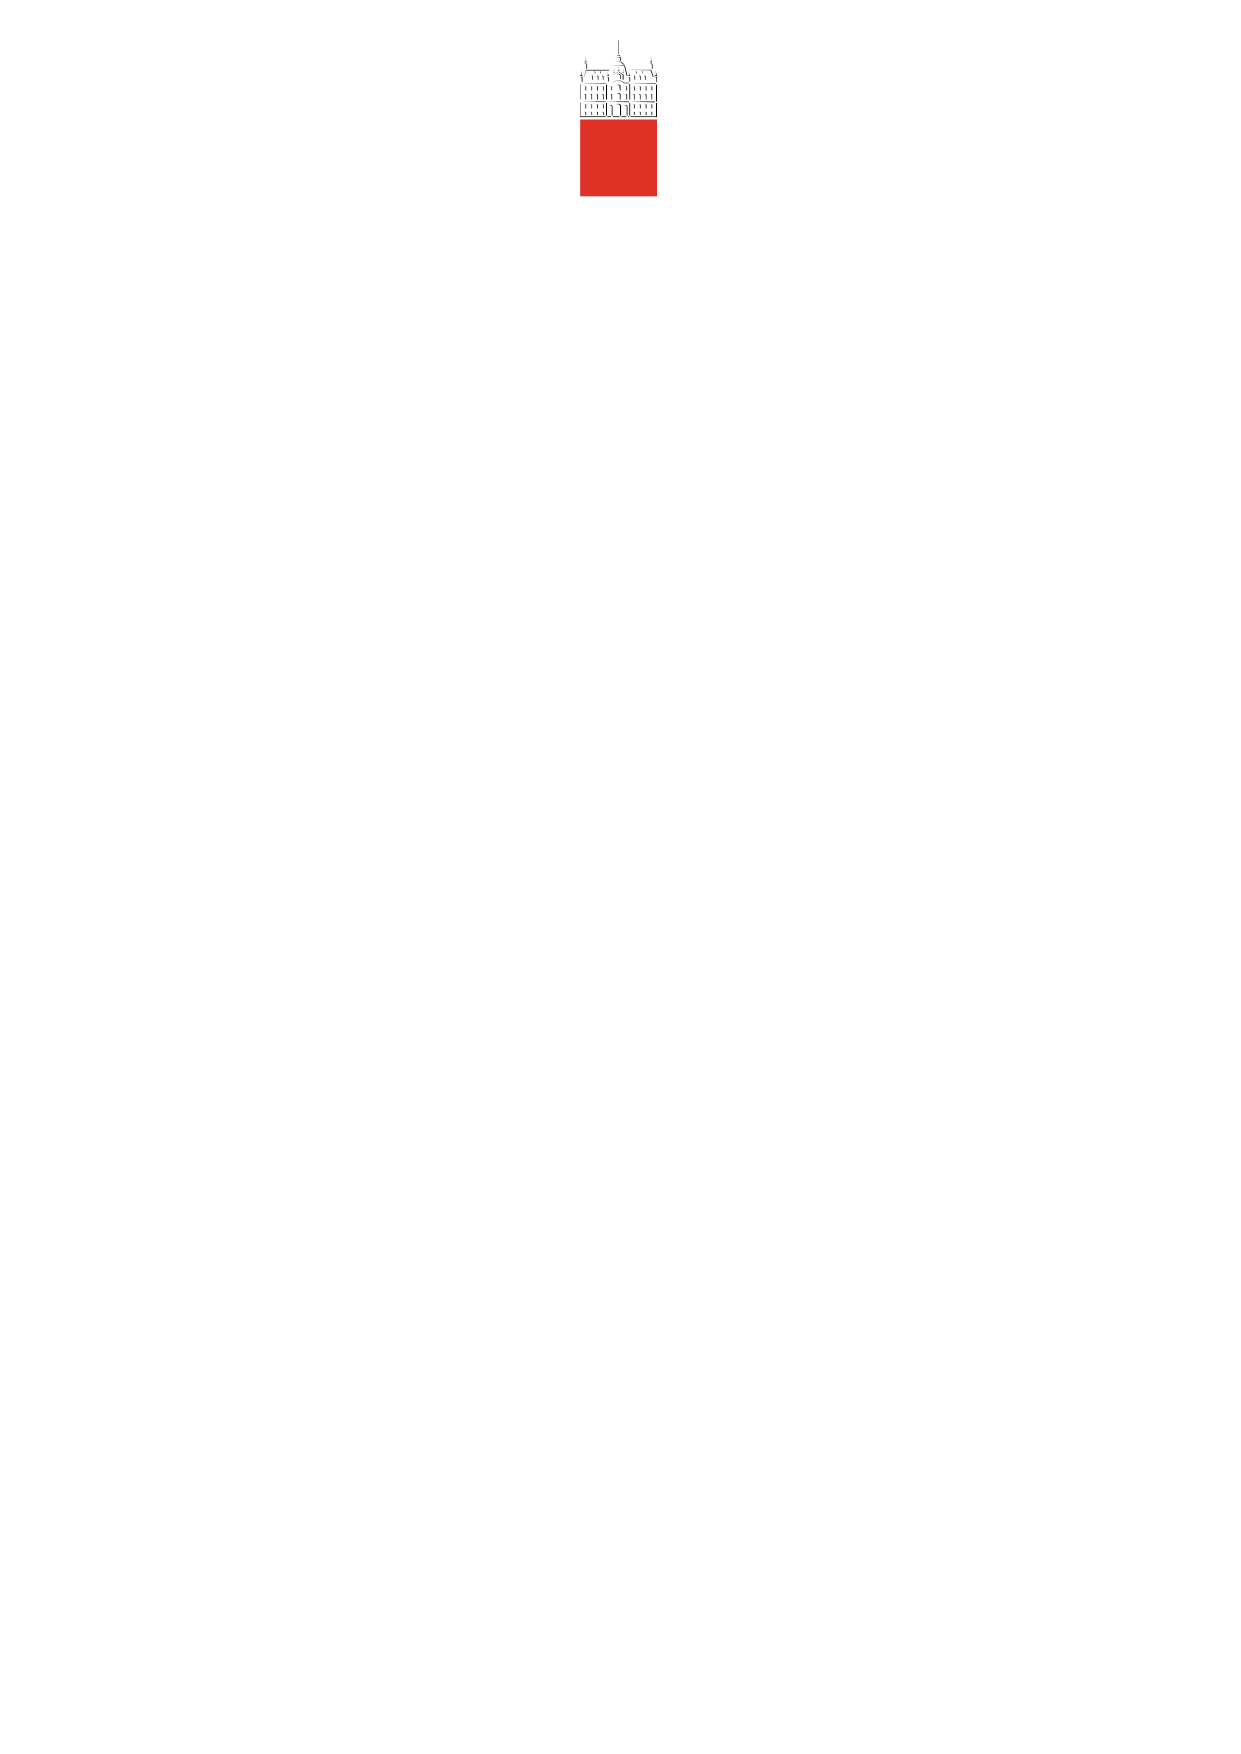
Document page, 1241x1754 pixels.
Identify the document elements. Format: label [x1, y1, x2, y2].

picture [0, 0, 1237, 242]
